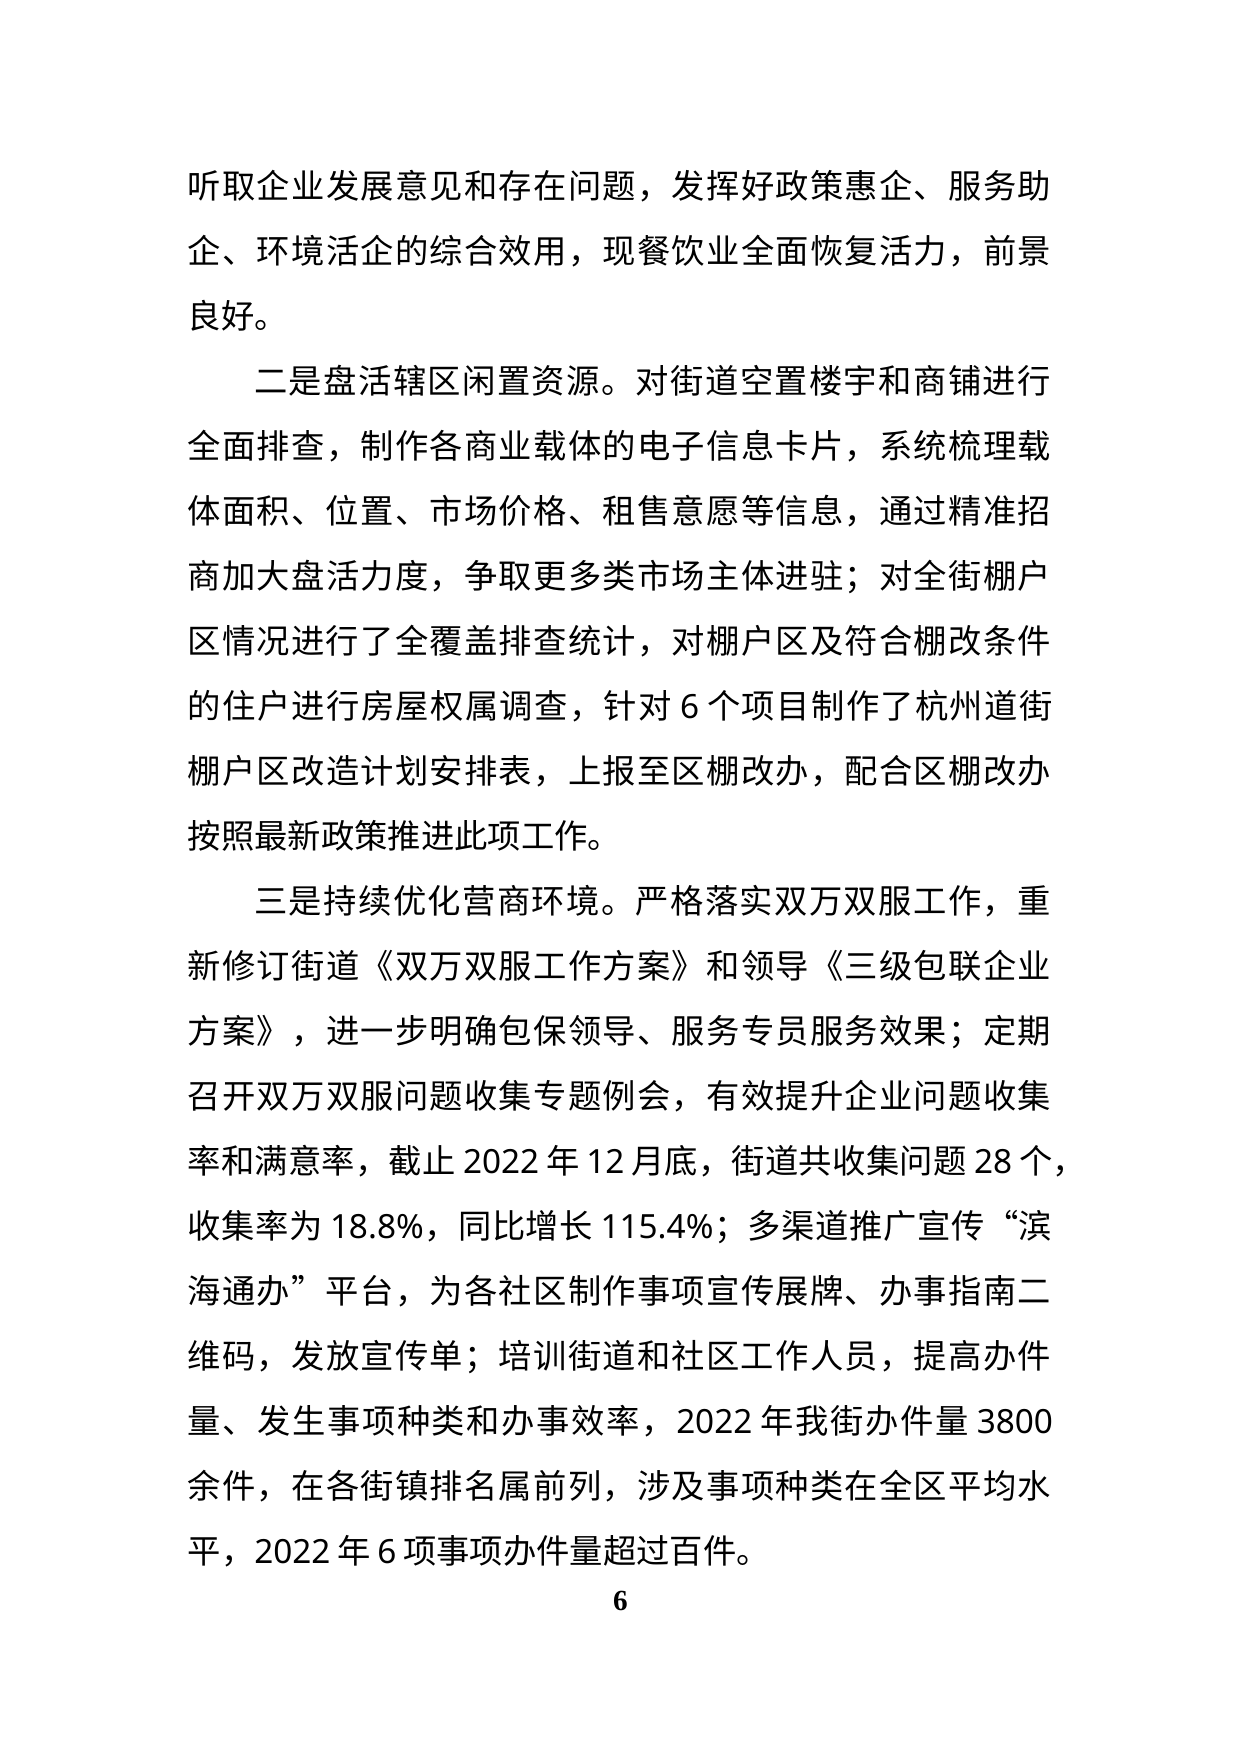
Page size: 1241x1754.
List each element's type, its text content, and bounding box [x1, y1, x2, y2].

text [187, 152, 1053, 347]
text 二是盘活辖区闲置资源。对街道空置楼宇和商铺进行全面排查，制作各商业载体的电子信息卡片，系统梳理载体面积、位置、市场价格、租售意愿等信息，通过精准招商加大盘活力度，争取更多类市场主体进驻；对全街棚户区情况进行了全覆盖排查统计，对棚户区及符合棚改条件的住户进行房屋权属调查，针对6个项目制作了杭州道街棚户区改造计划安排表，上报至区棚改办，配合区棚改办按照最新政策推进此项工作。 [187, 347, 1053, 867]
text 三是持续优化营商环境。严格落实双万双服工作，重新修订街道《双万双服工作方案》和领导《三级包联企业方案》，进一步明确包保领导、服务专员服务效果；定期召开双万双服问题收集专题例会，有效提升企业问题收集率和满意率，截止2022年12月底，街道共收集问题28个，收集率为18.8%，同比增长115.4%；多渠道推广宣传“滨海通办”平台，为各社区制作事项宣传展牌、办事指南二维码，发放宣传单；培训街道和社区工作人员，提高办件量、发生事项种类和办事效率，2022年我街办件量3800余件，在各街镇排名属前列，涉及事项种类在全区平均水平，2022年6项事项办件量超过百件。 [187, 867, 1053, 1582]
